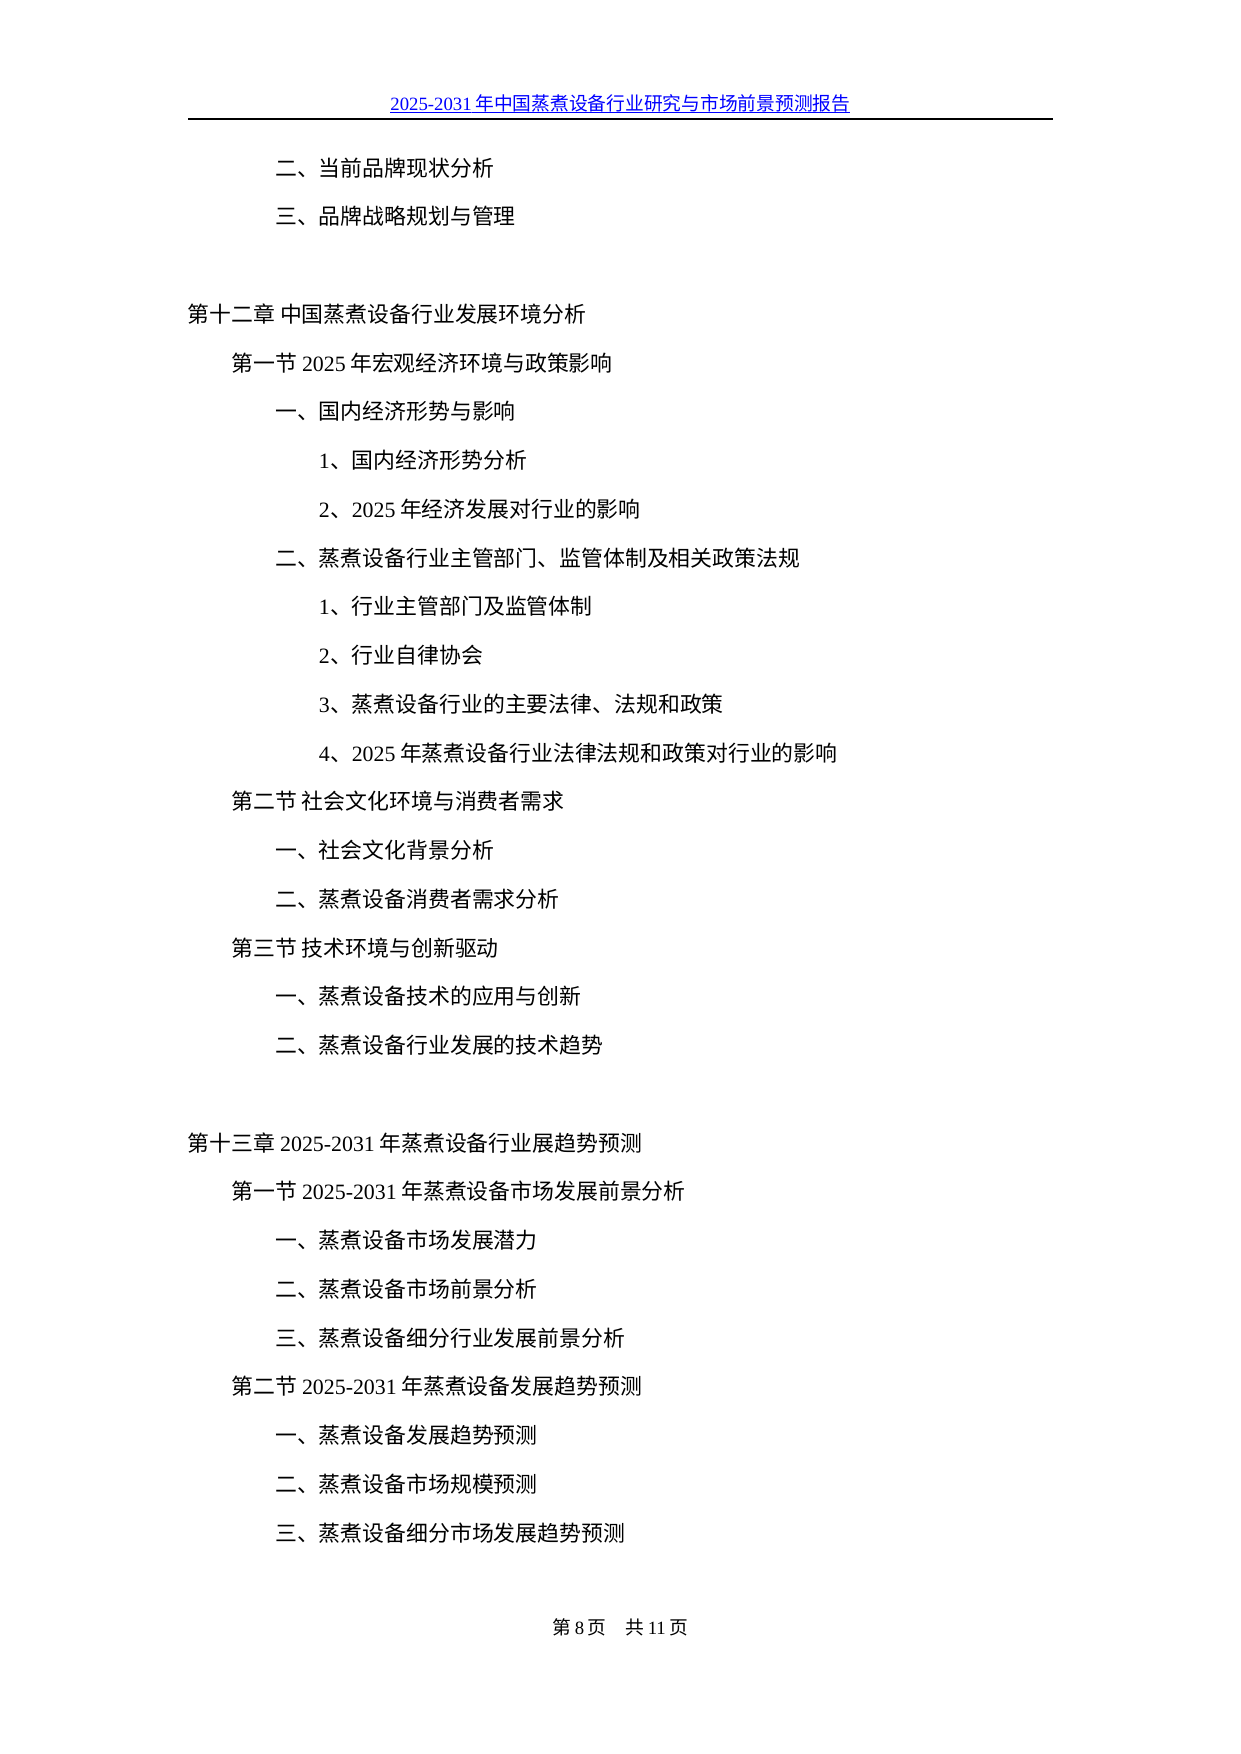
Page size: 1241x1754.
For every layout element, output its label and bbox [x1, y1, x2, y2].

text [187, 150, 1053, 1548]
